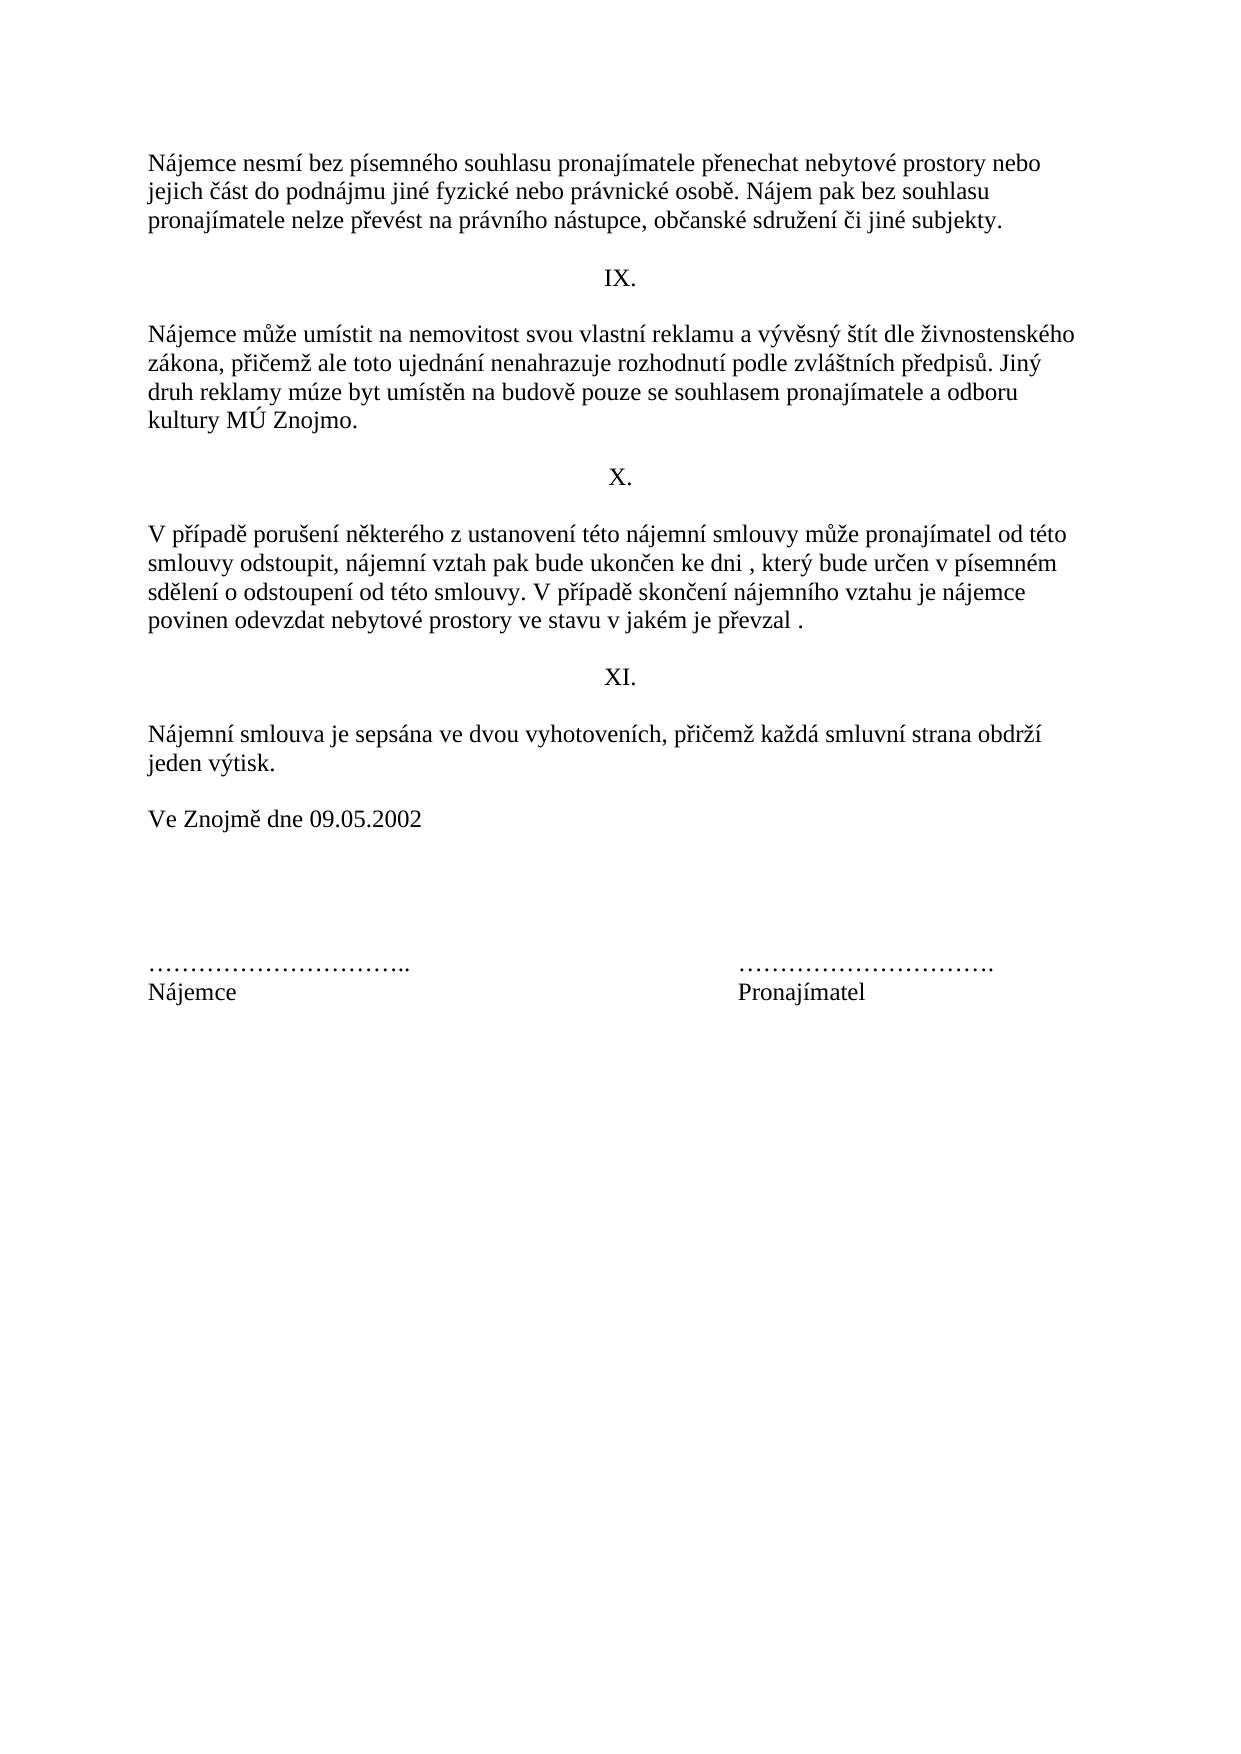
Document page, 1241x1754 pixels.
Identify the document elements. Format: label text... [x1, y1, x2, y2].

text Nájemce Pronajímatel [148, 977, 1093, 1006]
text X. [148, 462, 1093, 519]
text XI. [148, 662, 1093, 719]
text V případě porušení některého z ustanovení této nájemní smlouvy může pronajímatel od této smlouvy odstoupit, nájemní vztah pak bude ukončen ke dni , který bude určen v písemném sdělení o odstoupení od této smlouvy. V případě skončení nájemního vztahu je nájemce povinen odevzdat nebytové prostory ve stavu v jakém je převzal . [148, 519, 1093, 662]
text Nájemce může umístit na nemovitost svou vlastní reklamu a vývěsný štít dle živnostenského zákona, přičemž ale toto ujednání nenahrazuje rozhodnutí podle zvláštních předpisů. Jiný druh reklamy múze byt umístěn na budově pouze se souhlasem pronajímatele a odboru kultury MÚ Znojmo. [148, 319, 1093, 462]
text Ve Znojmě dne 09.05.2002 [148, 804, 1093, 833]
text Nájemní smlouva je sepsána ve dvou vyhotoveních, přičemž každá smluvní strana obdrží jeden výtisk. [148, 719, 1093, 804]
text Nájemce nesmí bez písemného souhlasu pronajímatele přenechat nebytové prostory nebo jejich část do podnájmu jiné fyzické nebo právnické osobě. Nájem pak bez souhlasu pronajímatele nelze převést na právního nástupce, občanské sdružení či jiné subjekty. [148, 148, 1093, 234]
text IX. [148, 263, 1093, 319]
text ………………………….. …………………………. [148, 948, 1093, 977]
